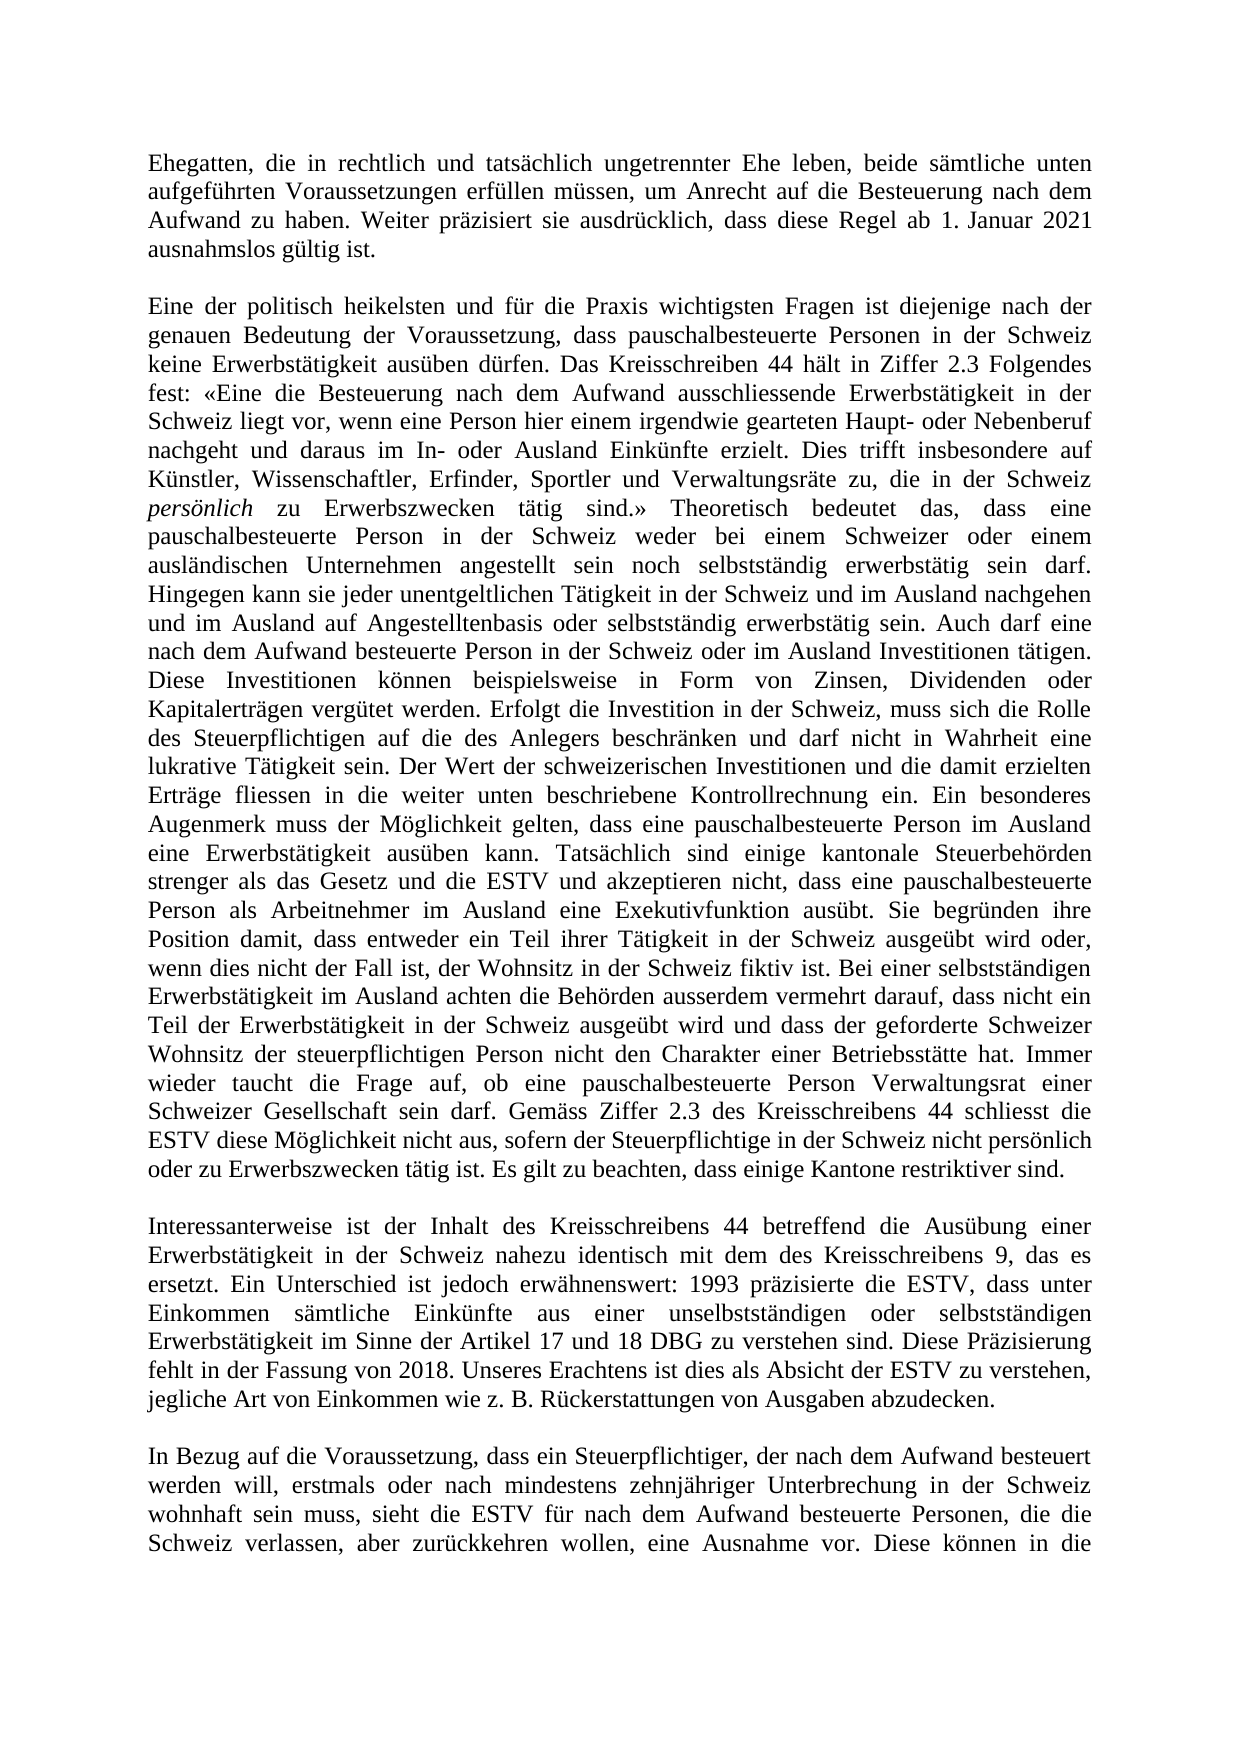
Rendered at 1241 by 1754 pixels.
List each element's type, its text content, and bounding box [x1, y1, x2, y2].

text Interessanterweise ist der Inhalt des Kreisschreibens 44 betreffend die Ausübung einer Erwerbstätigkeit in der Schweiz nahezu identisch mit dem des Kreisschreibens 9, das es ersetzt. Ein Unterschied ist jedoch erwähnenswert: 1993 präzisierte die ESTV, dass unter Einkommen sämtliche Einkünfte aus einer unselbstständigen oder selbstständigen Erwerbstätigkeit im Sinne der Artikel 17 und 18 DBG zu verstehen sind. Diese Präzisierung fehlt in der Fassung von 2018. Unseres Erachtens ist dies als Absicht der ESTV zu verstehen, jegliche Art von Einkommen wie z. B. Rückerstattungen von Ausgaben abzudecken. [148, 1211, 1093, 1413]
text Eine der politisch heikelsten und für die Praxis wichtigsten Fragen ist diejenige nach der genauen Bedeutung der Voraussetzung, dass pauschalbesteuerte Personen in der Schweiz keine Erwerbstätigkeit ausüben dürfen. Das Kreisschreiben 44 hält in Ziffer 2.3 Folgendes fest: «Eine die Besteuerung nach dem Aufwand ausschliessende Erwerbstätigkeit in der Schweiz liegt vor, wenn eine Person hier einem irgendwie gearteten Haupt- oder Nebenberuf nachgeht und daraus im In- oder Ausland Einkünfte erzielt. Dies trifft insbesondere auf Künstler, Wissenschaftler, Erfinder, Sportler und Verwaltungsräte zu, die in der Schweiz persönlich zu Erwerbszwecken tätig sind.» Theoretisch bedeutet das, dass eine pauschalbesteuerte Person in der Schweiz weder bei einem Schweizer oder einem ausländischen Unternehmen angestellt sein noch selbstständig erwerbstätig sein darf. Hingegen kann sie jeder unentgeltlichen Tätigkeit in der Schweiz und im Ausland nachgehen und im Ausland auf Angestelltenbasis oder selbstständig erwerbstätig sein. Auch darf eine nach dem Aufwand besteuerte Person in der Schweiz oder im Ausland Investitionen tätigen. Diese Investitionen können beispielsweise in Form von Zinsen, Dividenden oder Kapitalerträgen vergütet werden. Erfolgt die Investition in der Schweiz, muss sich die Rolle des Steuerpflichtigen auf die des Anlegers beschränken und darf nicht in Wahrheit eine lukrative Tätigkeit sein. Der Wert der schweizerischen Investitionen und die damit erzielten Erträge fliessen in die weiter unten beschriebene Kontrollrechnung ein. Ein besonderes Augenmerk muss der Möglichkeit gelten, dass eine pauschalbesteuerte Person im Ausland eine Erwerbstätigkeit ausüben kann. Tatsächlich sind einige kantonale Steuerbehörden strenger als das Gesetz und die ESTV und akzeptieren nicht, dass eine pauschalbesteuerte Person als Arbeitnehmer im Ausland eine Exekutivfunktion ausübt. Sie begründen ihre Position damit, dass entweder ein Teil ihrer Tätigkeit in der Schweiz ausgeübt wird oder, wenn dies nicht der Fall ist, der Wohnsitz in der Schweiz fiktiv ist. Bei einer selbstständigen Erwerbstätigkeit im Ausland achten die Behörden ausserdem vermehrt darauf, dass nicht ein Teil der Erwerbstätigkeit in der Schweiz ausgeübt wird und dass der geforderte Schweizer Wohnsitz der steuerpflichtigen Person nicht den Charakter einer Betriebsstätte hat. Immer wieder taucht die Frage auf, ob eine pauschalbesteuerte Person Verwaltungsrat einer Schweizer Gesellschaft sein darf. Gemäss Ziffer 2.3 des Kreisschreibens 44 schliesst die ESTV diese Möglichkeit nicht aus, sofern der Steuerpflichtige in der Schweiz nicht persönlich oder zu Erwerbszwecken tätig ist. Es gilt zu beachten, dass einige Kantone restriktiver sind. [148, 291, 1093, 1183]
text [148, 1441, 1093, 1556]
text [148, 148, 1093, 263]
